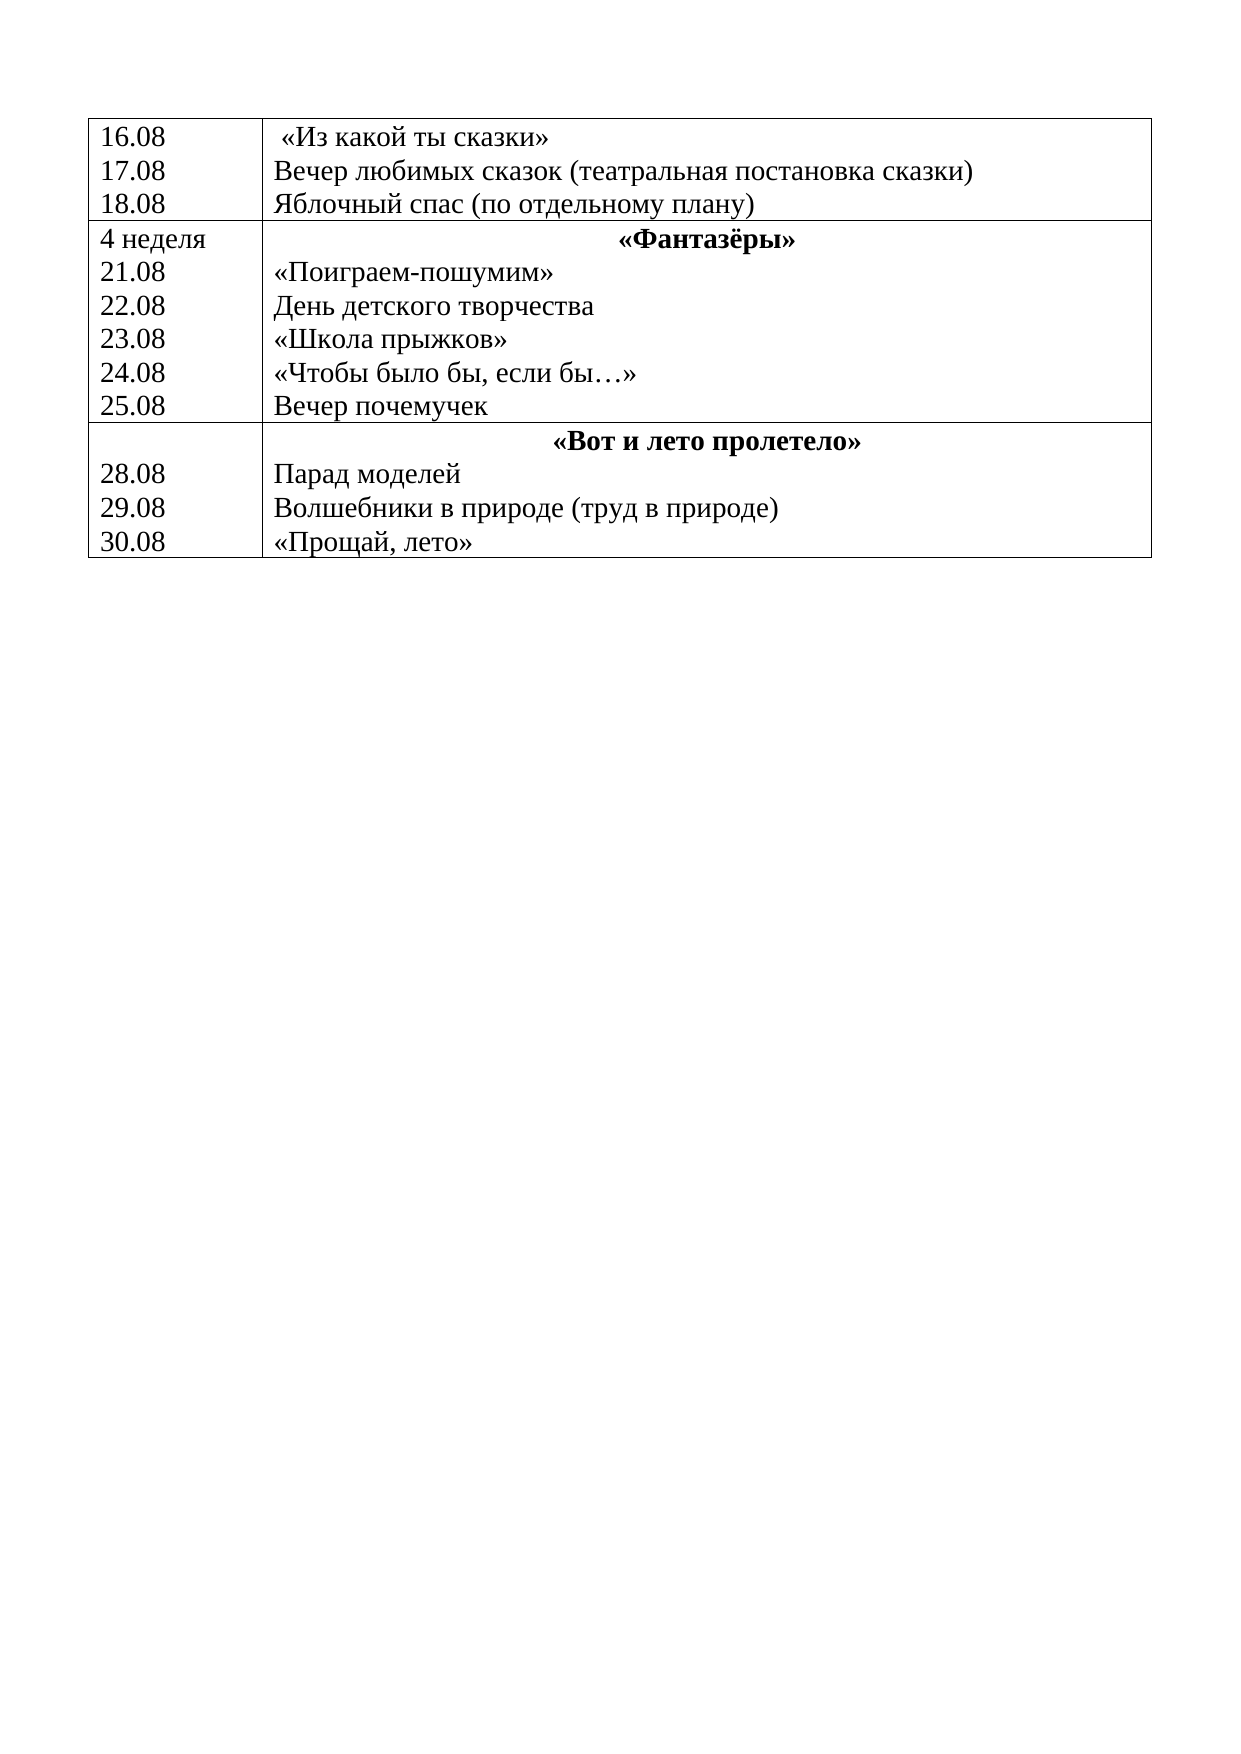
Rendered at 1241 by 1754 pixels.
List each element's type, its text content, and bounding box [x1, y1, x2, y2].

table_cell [89, 119, 262, 220]
table_cell «Вот и лето пролетело» Парад моделей Волшебники в природе (труд в природе) «Прощай, лето» [263, 423, 1151, 557]
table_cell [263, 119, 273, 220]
table_cell 28.08 29.08 30.08 [89, 423, 262, 557]
table_cell 4 неделя 21.08 22.08 23.08 24.08 25.08 [89, 221, 262, 422]
table_cell «Фантазёры» «Поиграем-пошумим» День детского творчества «Школа прыжков» «Чтобы было бы, если бы…» Вечер почемучек [263, 221, 1151, 422]
